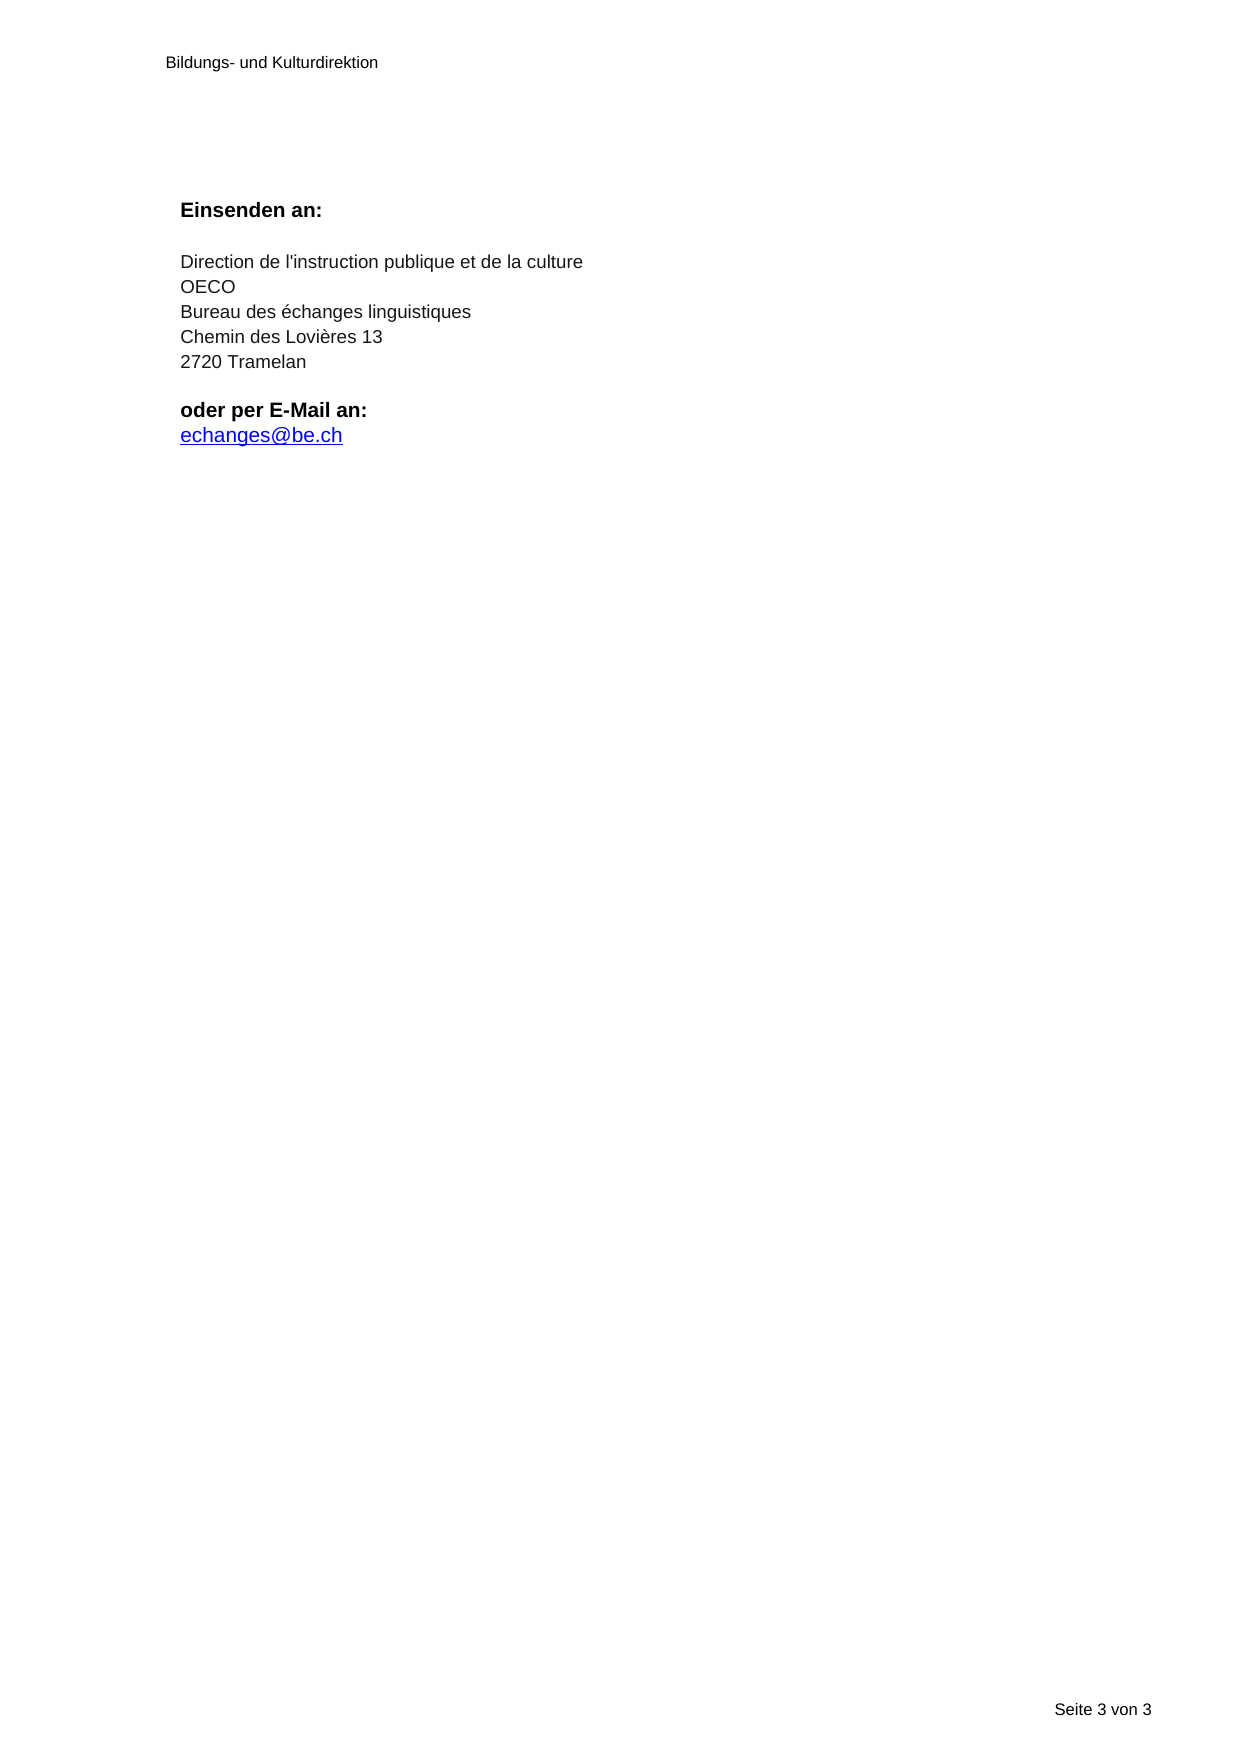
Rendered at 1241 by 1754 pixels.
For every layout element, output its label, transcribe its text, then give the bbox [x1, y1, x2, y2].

text echanges@be.ch [180, 422, 1152, 447]
text oder per E-Mail an: [180, 397, 1152, 422]
text Einsenden an: Direction de l'instruction publique et de la culture OECO Bureau des échanges linguistiques Chemin des Lovières 13 2720 Tramelan [180, 197, 1152, 372]
